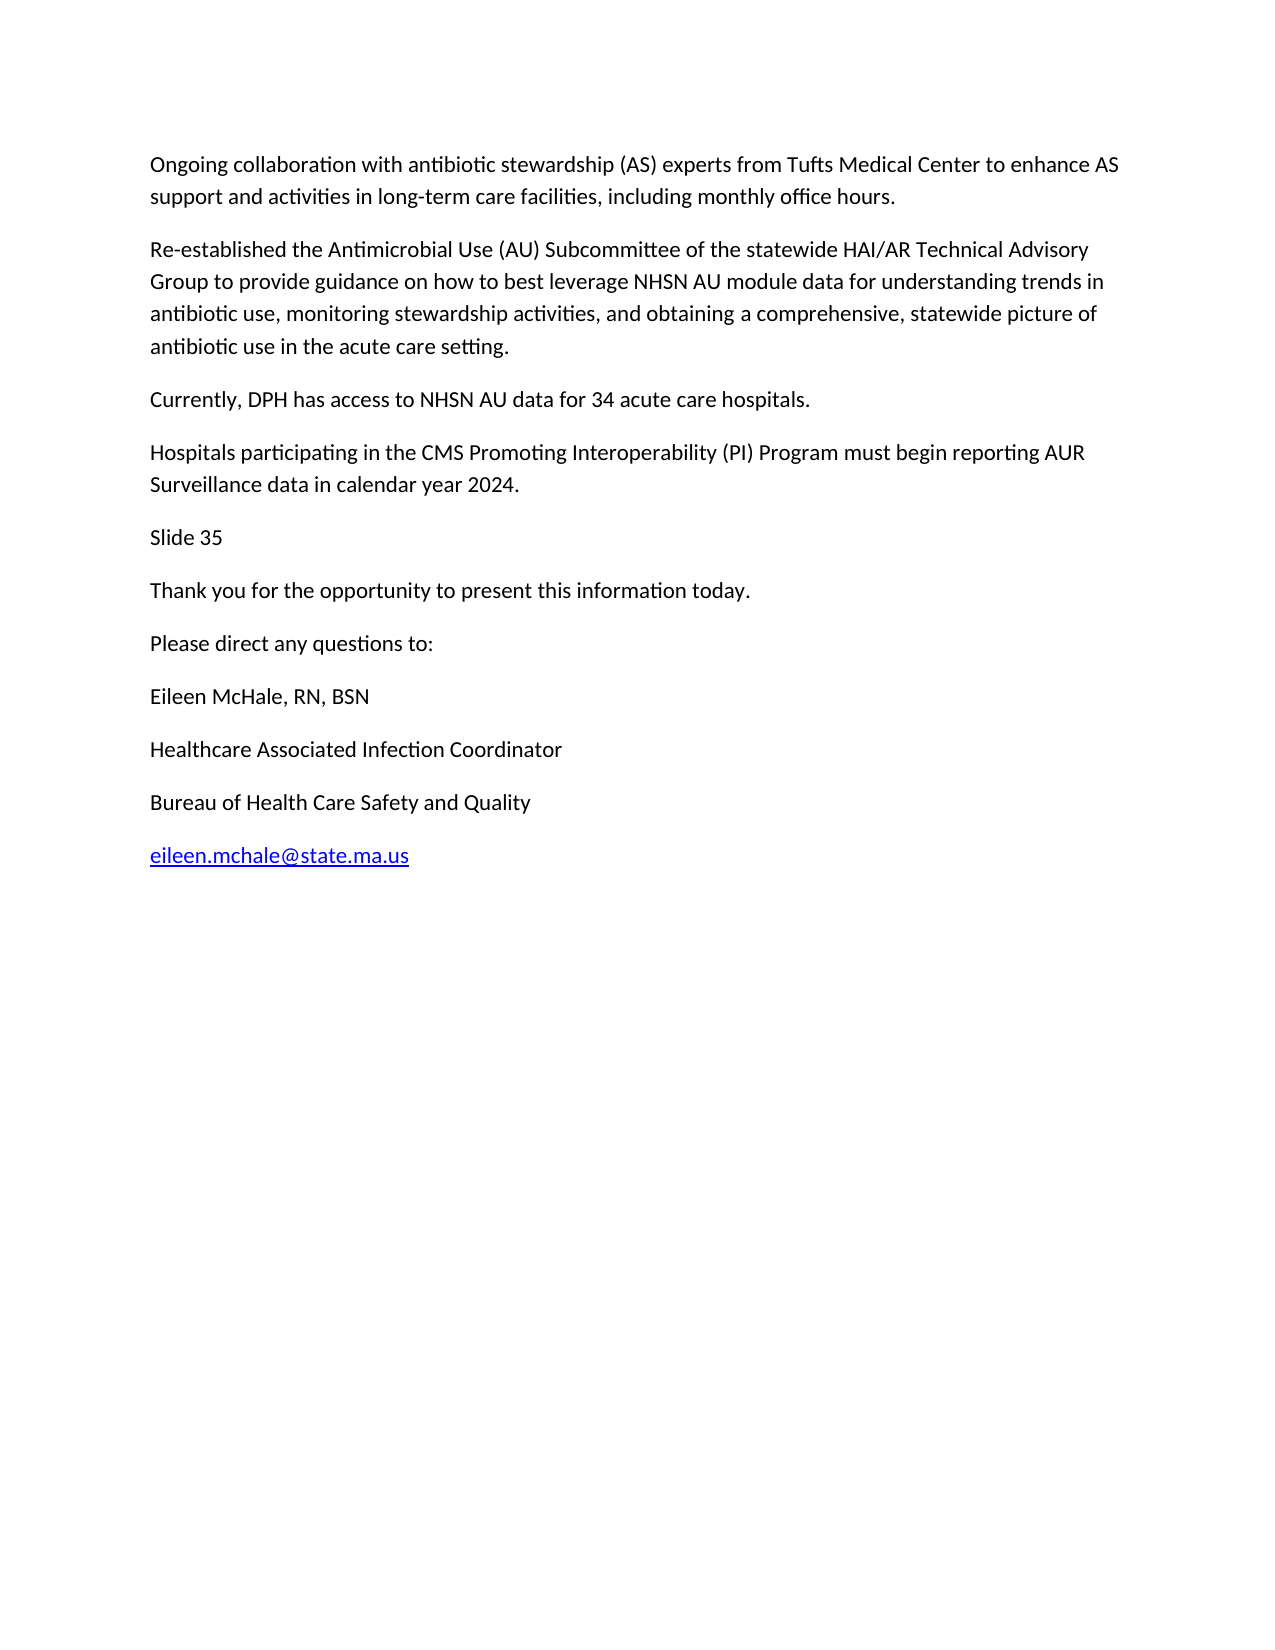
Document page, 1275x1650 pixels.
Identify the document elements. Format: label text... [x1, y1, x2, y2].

text Currently, DPH has access to NHSN AU data for 34 acute care hospitals. [150, 385, 1125, 413]
text eileen.mchale@state.ma.us [150, 841, 1125, 869]
text Eileen McHale, RN, BSN [150, 682, 1125, 710]
text Healthcare Associated Infection Coordinator [150, 735, 1125, 763]
text Please direct any questions to: [150, 629, 1125, 657]
text Hospitals participating in the CMS Promoting Interoperability (PI) Program must begin reporting AUR Surveillance data in calendar year 2024. [150, 438, 1125, 498]
text Ongoing collaboration with antibiotic stewardship (AS) experts from Tufts Medical Center to enhance AS support and activities in long-term care facilities, including monthly office hours. [150, 150, 1125, 210]
text Bureau of Health Care Safety and Quality [150, 788, 1125, 816]
text Thank you for the opportunity to present this information today. [150, 576, 1125, 604]
text Slide 35 [150, 523, 1125, 551]
text Re-established the Antimicrobial Use (AU) Subcommittee of the statewide HAI/AR Technical Advisory Group to provide guidance on how to best leverage NHSN AU module data for understanding trends in antibiotic use, monitoring stewardship activities, and obtaining a comprehensive, statewide picture of antibiotic use in the acute care setting. [150, 235, 1125, 360]
